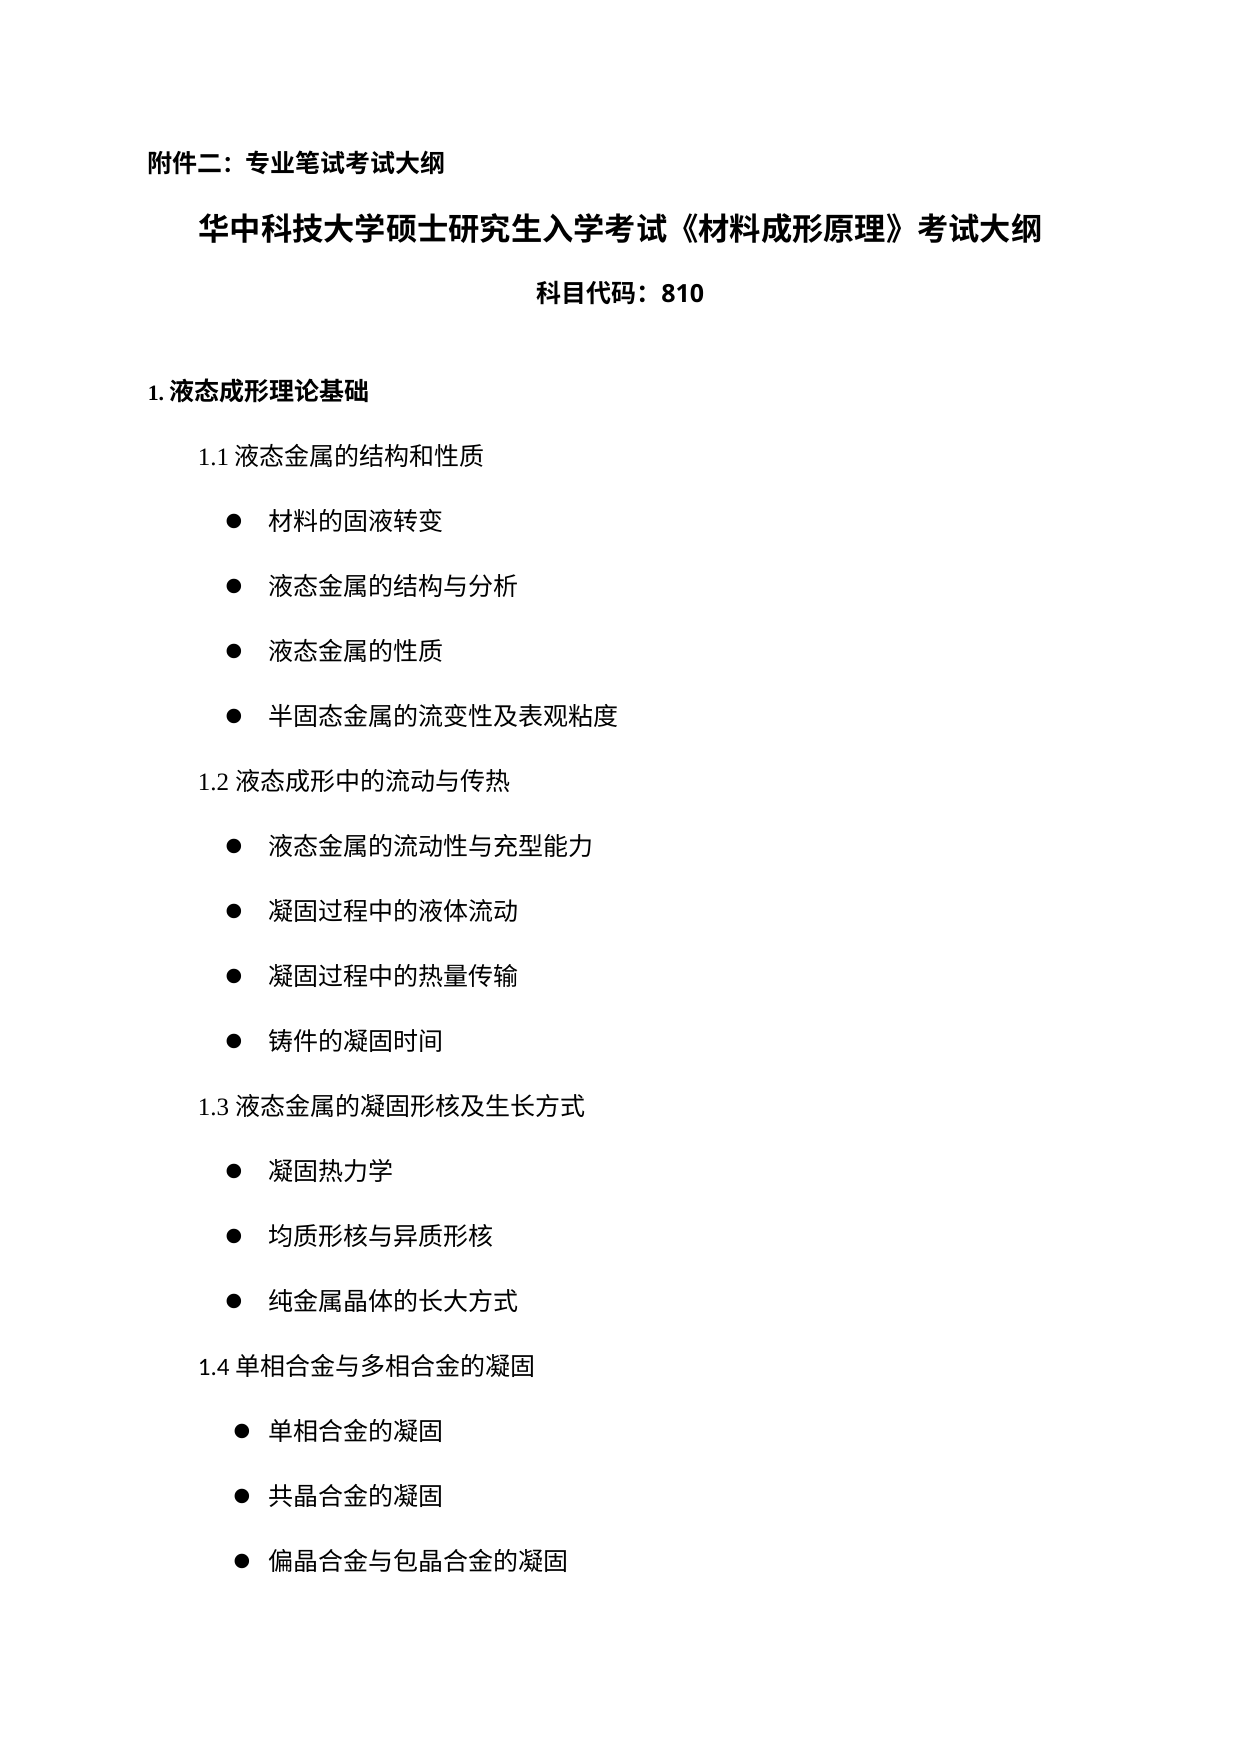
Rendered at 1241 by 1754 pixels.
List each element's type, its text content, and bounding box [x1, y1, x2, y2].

text 科目代码：810 [148, 259, 1092, 324]
list 液态金属的流动性与充型能力 [224, 812, 1092, 877]
text 1.4 单相合金与多相合金的凝固 [148, 1332, 1092, 1397]
text 附件二：专业笔试考试大纲 [148, 129, 1092, 194]
text 华中科技大学硕士研究生入学考试《材料成形原理》考试大纲 [148, 194, 1092, 259]
text 1.2 液态成形中的流动与传热 [148, 747, 1092, 812]
list 凝固过程中的液体流动 [224, 877, 1092, 942]
text 1.3 液态金属的凝固形核及生长方式 [148, 1072, 1092, 1137]
list 凝固热力学 [224, 1137, 1092, 1202]
list 材料的固液转变 [224, 487, 1092, 552]
list 共晶合金的凝固 [232, 1462, 1092, 1527]
list 单相合金的凝固 [232, 1397, 1092, 1462]
text 1.1液态金属的结构和性质 [148, 422, 1092, 487]
list 纯金属晶体的长大方式 [224, 1267, 1092, 1332]
list 液态金属的性质 [224, 617, 1092, 682]
list 凝固过程中的热量传输 [224, 942, 1092, 1007]
list 半固态金属的流变性及表观粘度 [224, 682, 1092, 747]
list 偏晶合金与包晶合金的凝固 [232, 1527, 1092, 1592]
list 铸件的凝固时间 [224, 1007, 1092, 1072]
list 均质形核与异质形核 [224, 1202, 1092, 1267]
list 液态金属的结构与分析 [224, 552, 1092, 617]
text 1. 液态成形理论基础 [148, 357, 1092, 422]
